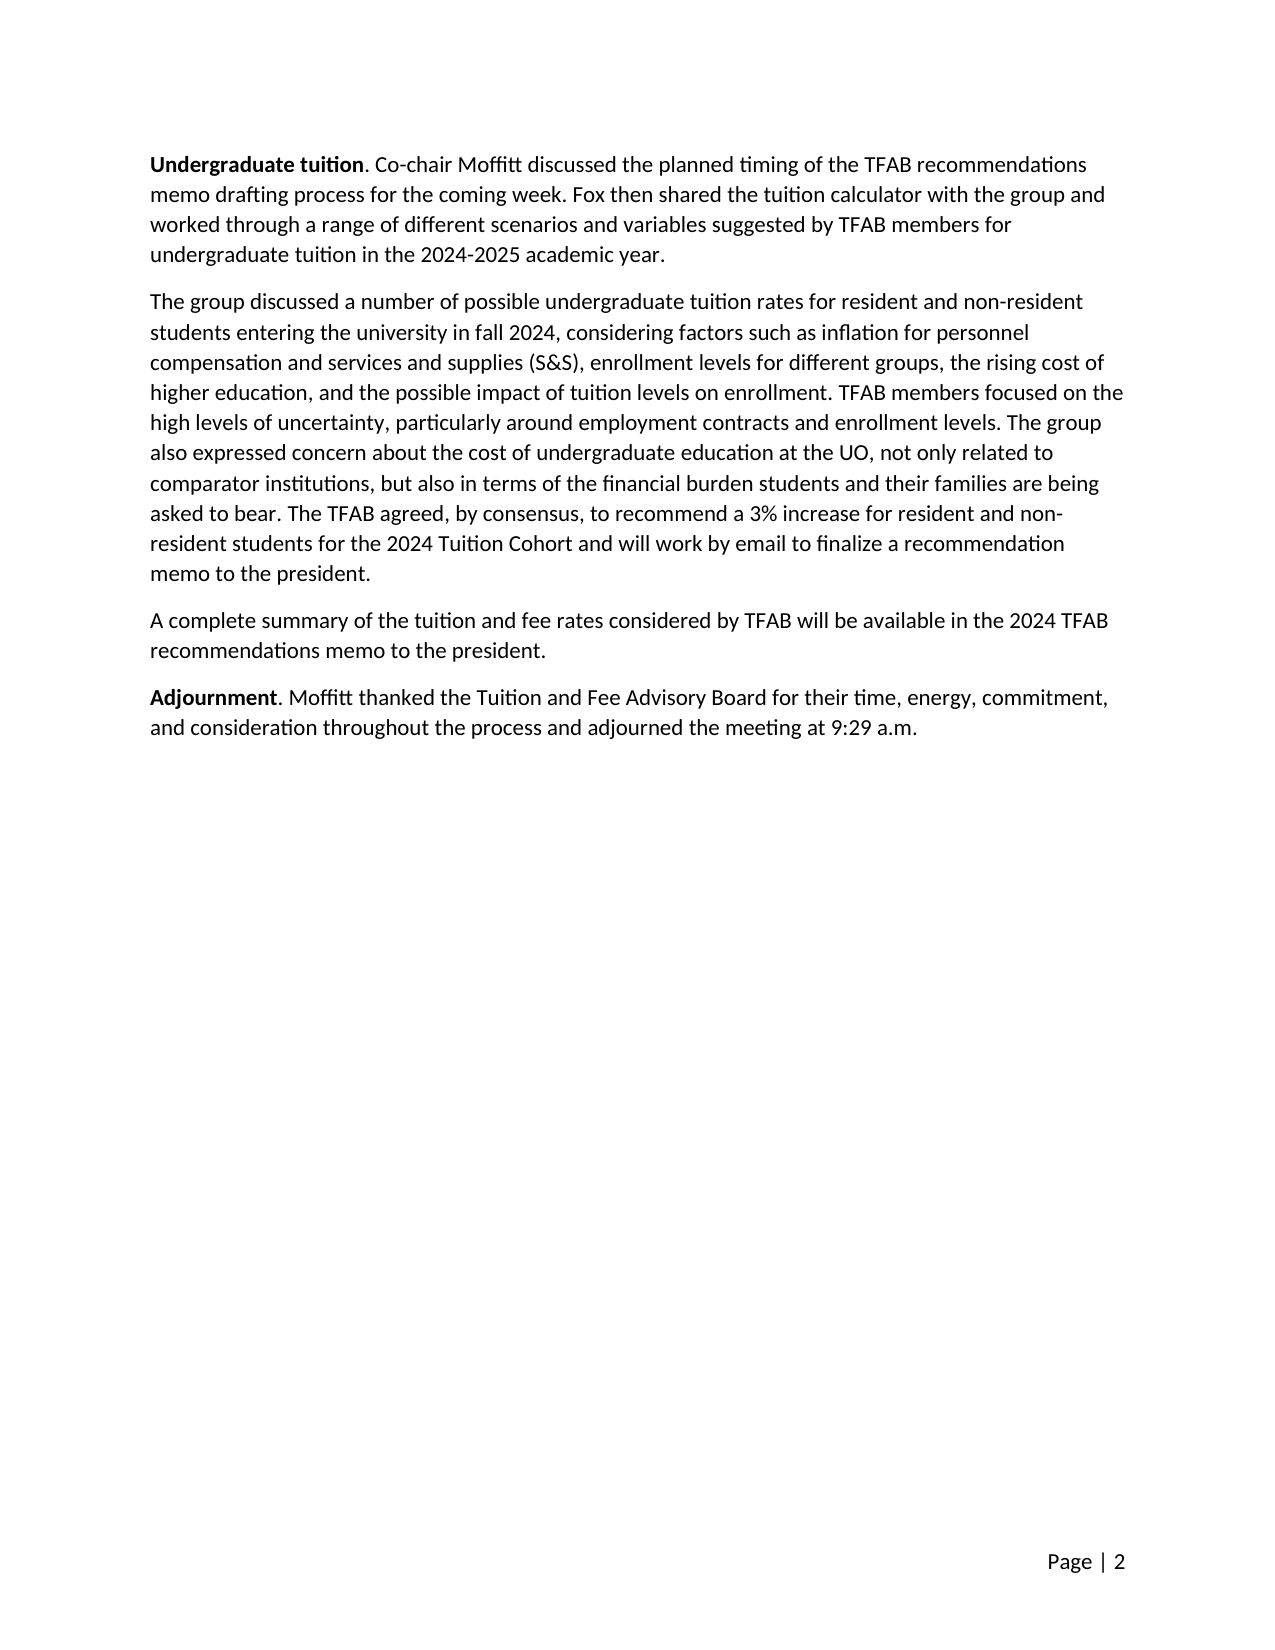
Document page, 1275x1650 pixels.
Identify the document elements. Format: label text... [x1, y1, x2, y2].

text Adjournment. Moffitt thanked the Tuition and Fee Advisory Board for their time, energy, commitment, and consideration throughout the process and adjourned the meeting at 9:29 a.m. [150, 683, 1125, 742]
text The group discussed a number of possible undergraduate tuition rates for resident and non-resident students entering the university in fall 2024, considering factors such as inflation for personnel compensation and services and supplies (S&S), enrollment levels for different groups, the rising cost of higher education, and the possible impact of tuition levels on enrollment. TFAB members focused on the high levels of uncertainty, particularly around employment contracts and enrollment levels. The group also expressed concern about the cost of undergraduate education at the UO, not only related to comparator institutions, but also in terms of the financial burden students and their families are being asked to bear. The TFAB agreed, by consensus, to recommend a 3% increase for resident and non-resident students for the 2024 Tuition Cohort and will work by email to finalize a recommendation memo to the president. [150, 287, 1125, 587]
text Undergraduate tuition. Co-chair Moffitt discussed the planned timing of the TFAB recommendations memo drafting process for the coming week. Fox then shared the tuition calculator with the group and worked through a range of different scenarios and variables suggested by TFAB members for undergraduate tuition in the 2024-2025 academic year. [150, 150, 1125, 269]
text A complete summary of the tuition and fee rates considered by TFAB will be available in the 2024 TFAB recommendations memo to the president. [150, 606, 1125, 664]
